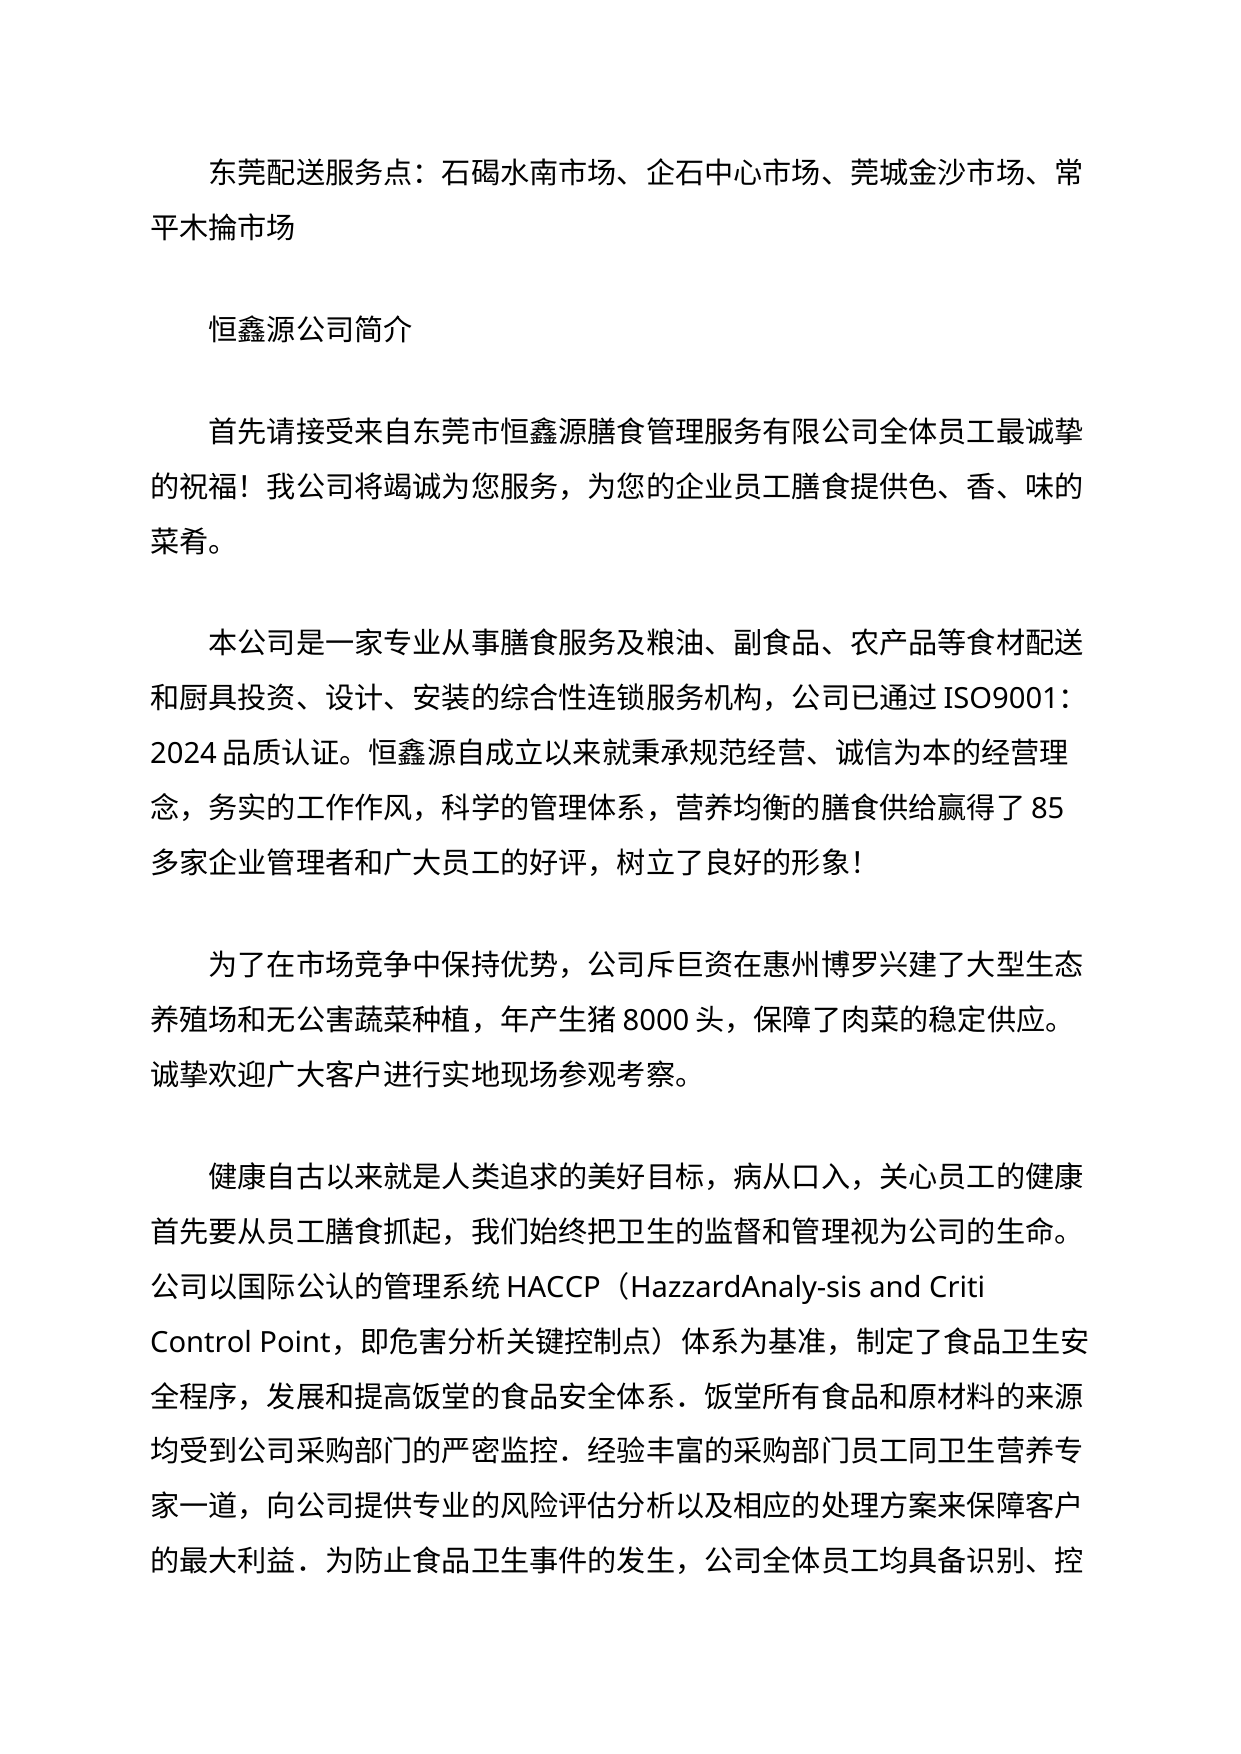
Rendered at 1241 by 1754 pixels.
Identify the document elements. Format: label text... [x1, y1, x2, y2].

text 首先请接受来自东莞市恒鑫源膳食管理服务有限公司全体员工最诚挚的祝福！我公司将竭诚为您服务，为您的企业员工膳食提供色、香、味的菜肴。 [150, 408, 1090, 561]
text 恒鑫源公司简介 [150, 307, 1090, 349]
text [150, 1153, 1090, 1580]
text 为了在市场竞争中保持优势，公司斥巨资在惠州博罗兴建了大型生态养殖场和无公害蔬菜种植，年产生猪8000头，保障了肉菜的稳定供应。诚挚欢迎广大客户进行实地现场参观考察。 [150, 942, 1090, 1094]
text 东莞配送服务点：石碣水南市场、企石中心市场、莞城金沙市场、常平木掄市场 [150, 150, 1090, 247]
text 本公司是一家专业从事膳食服务及粮油、副食品、农产品等食材配送和厨具投资、设计、安装的综合性连锁服务机构，公司已通过ISO9001：2024品质认证。恒鑫源自成立以来就秉承规范经营、诚信为本的经营理念，务实的工作作风，科学的管理体系，营养均衡的膳食供给赢得了85多家企业管理者和广大员工的好评，树立了良好的形象！ [150, 620, 1090, 882]
